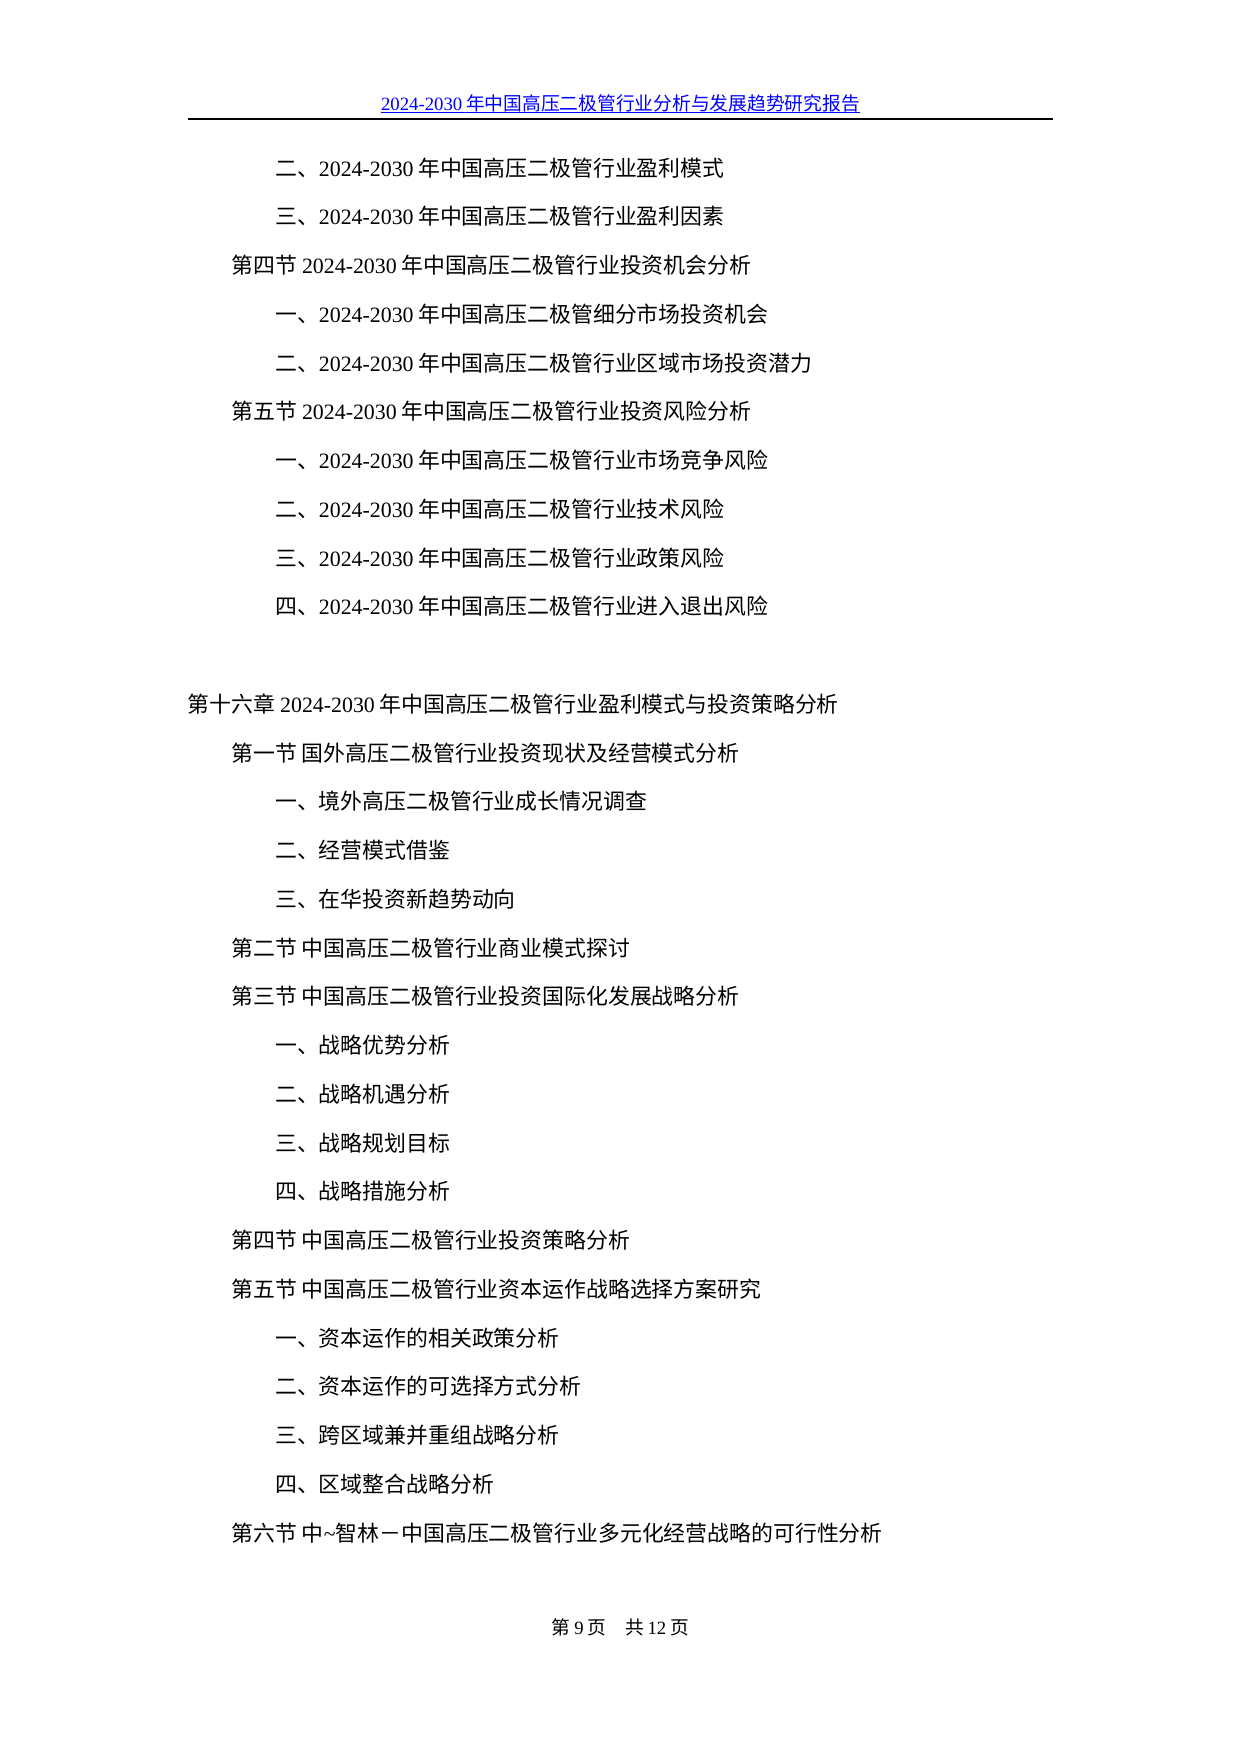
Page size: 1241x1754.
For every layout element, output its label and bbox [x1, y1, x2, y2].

text [187, 150, 1053, 1548]
